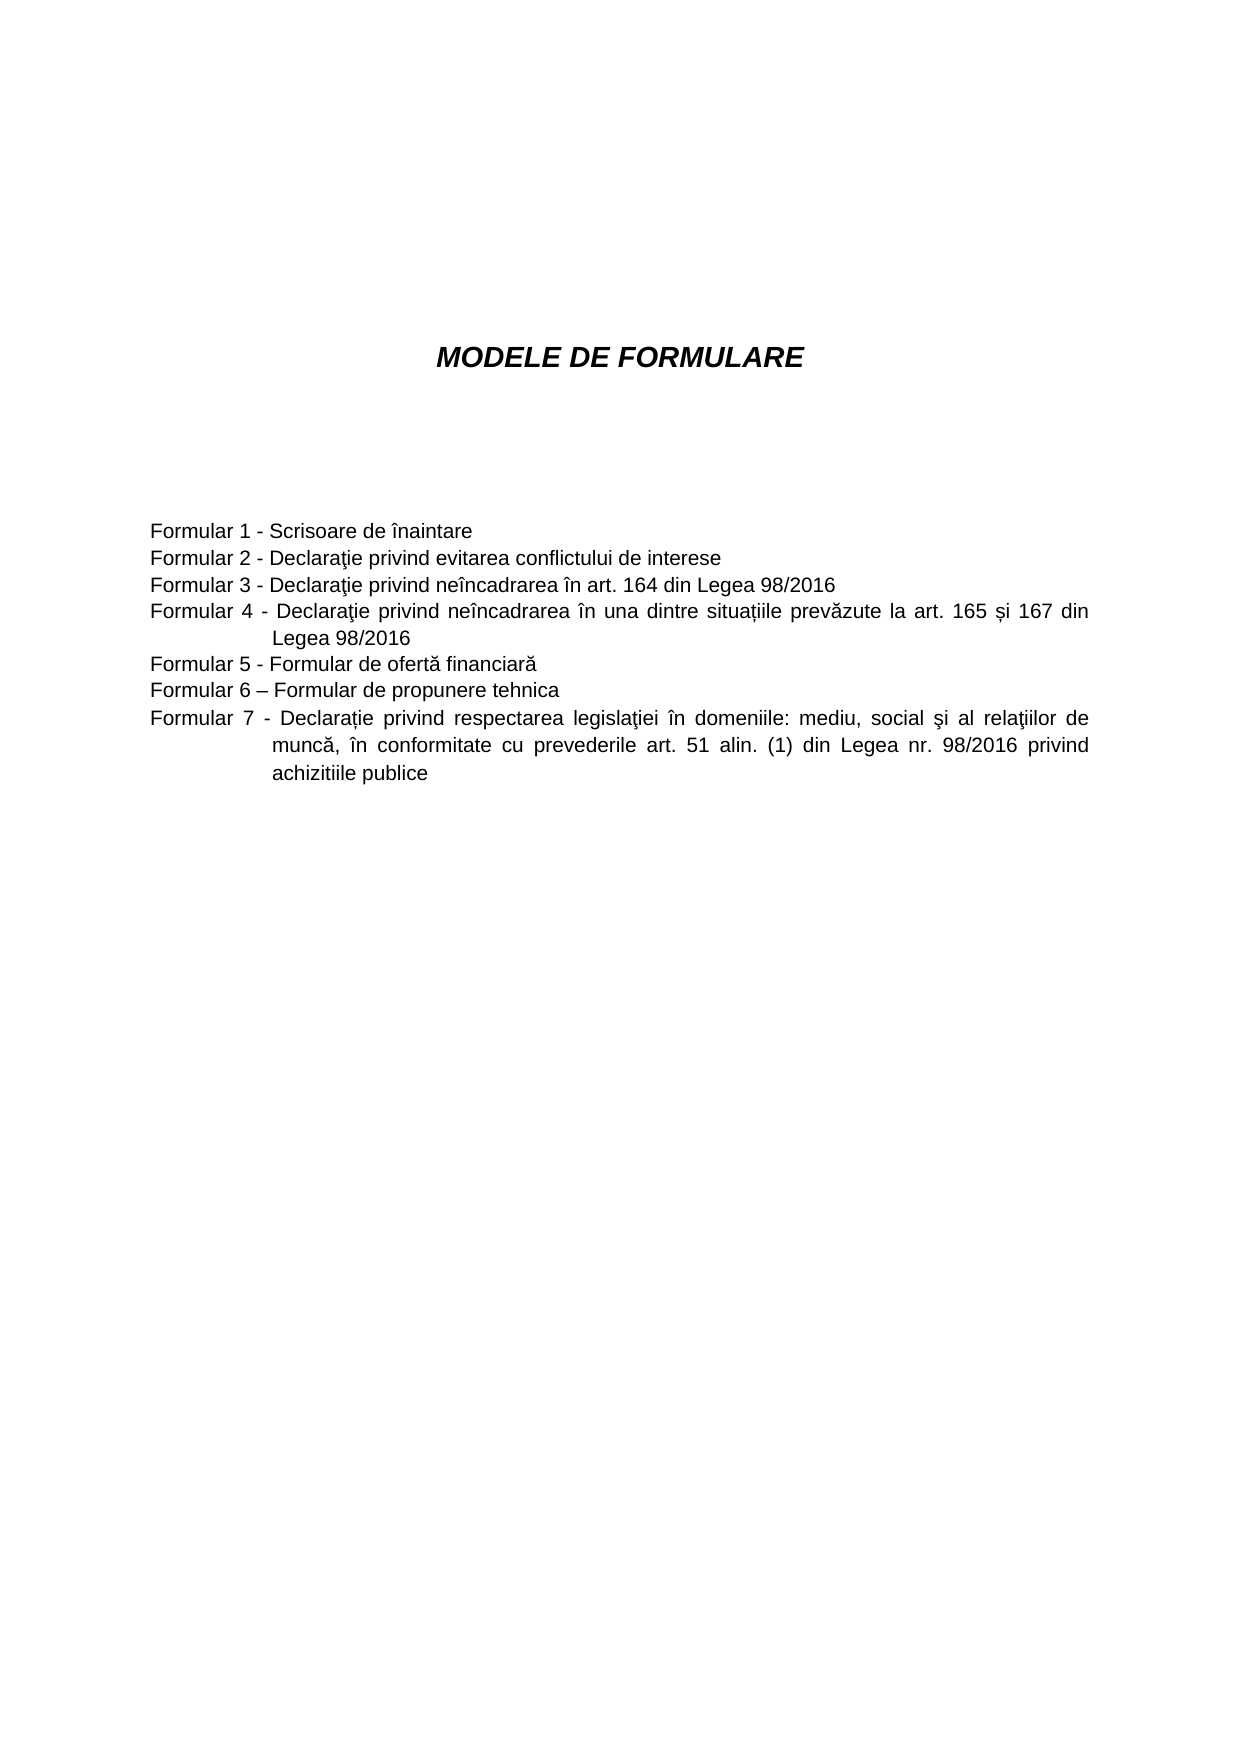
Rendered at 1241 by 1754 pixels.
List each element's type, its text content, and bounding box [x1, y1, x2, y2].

text Formular 5 - Formular de ofertă financiară [150, 652, 1090, 676]
text Formular 3 - Declaraţie privind neîncadrarea în art. 164 din Legea 98/2016 [150, 573, 1090, 597]
text Formular 6 – Formular de propunere tehnica [150, 678, 1090, 702]
text Formular 7 - Declarație privind respectarea legislaţiei în domeniile: mediu, social şi al relaţiilor de muncă, în conformitate cu prevederile art. 51 alin. (1) din Legea nr. 98/2016 privind achizitiile publice [150, 706, 1090, 784]
text Formular 1 - Scrisoare de înaintare [150, 519, 1090, 543]
text Formular 2 - Declaraţie privind evitarea conflictului de interese [150, 546, 1090, 570]
text Formular 4 - Declaraţie privind neîncadrarea în una dintre situațiile prevăzute la art. 165 și 167 din Legea 98/2016 [150, 599, 1090, 649]
text MODELE DE FORMULARE [150, 340, 1090, 373]
